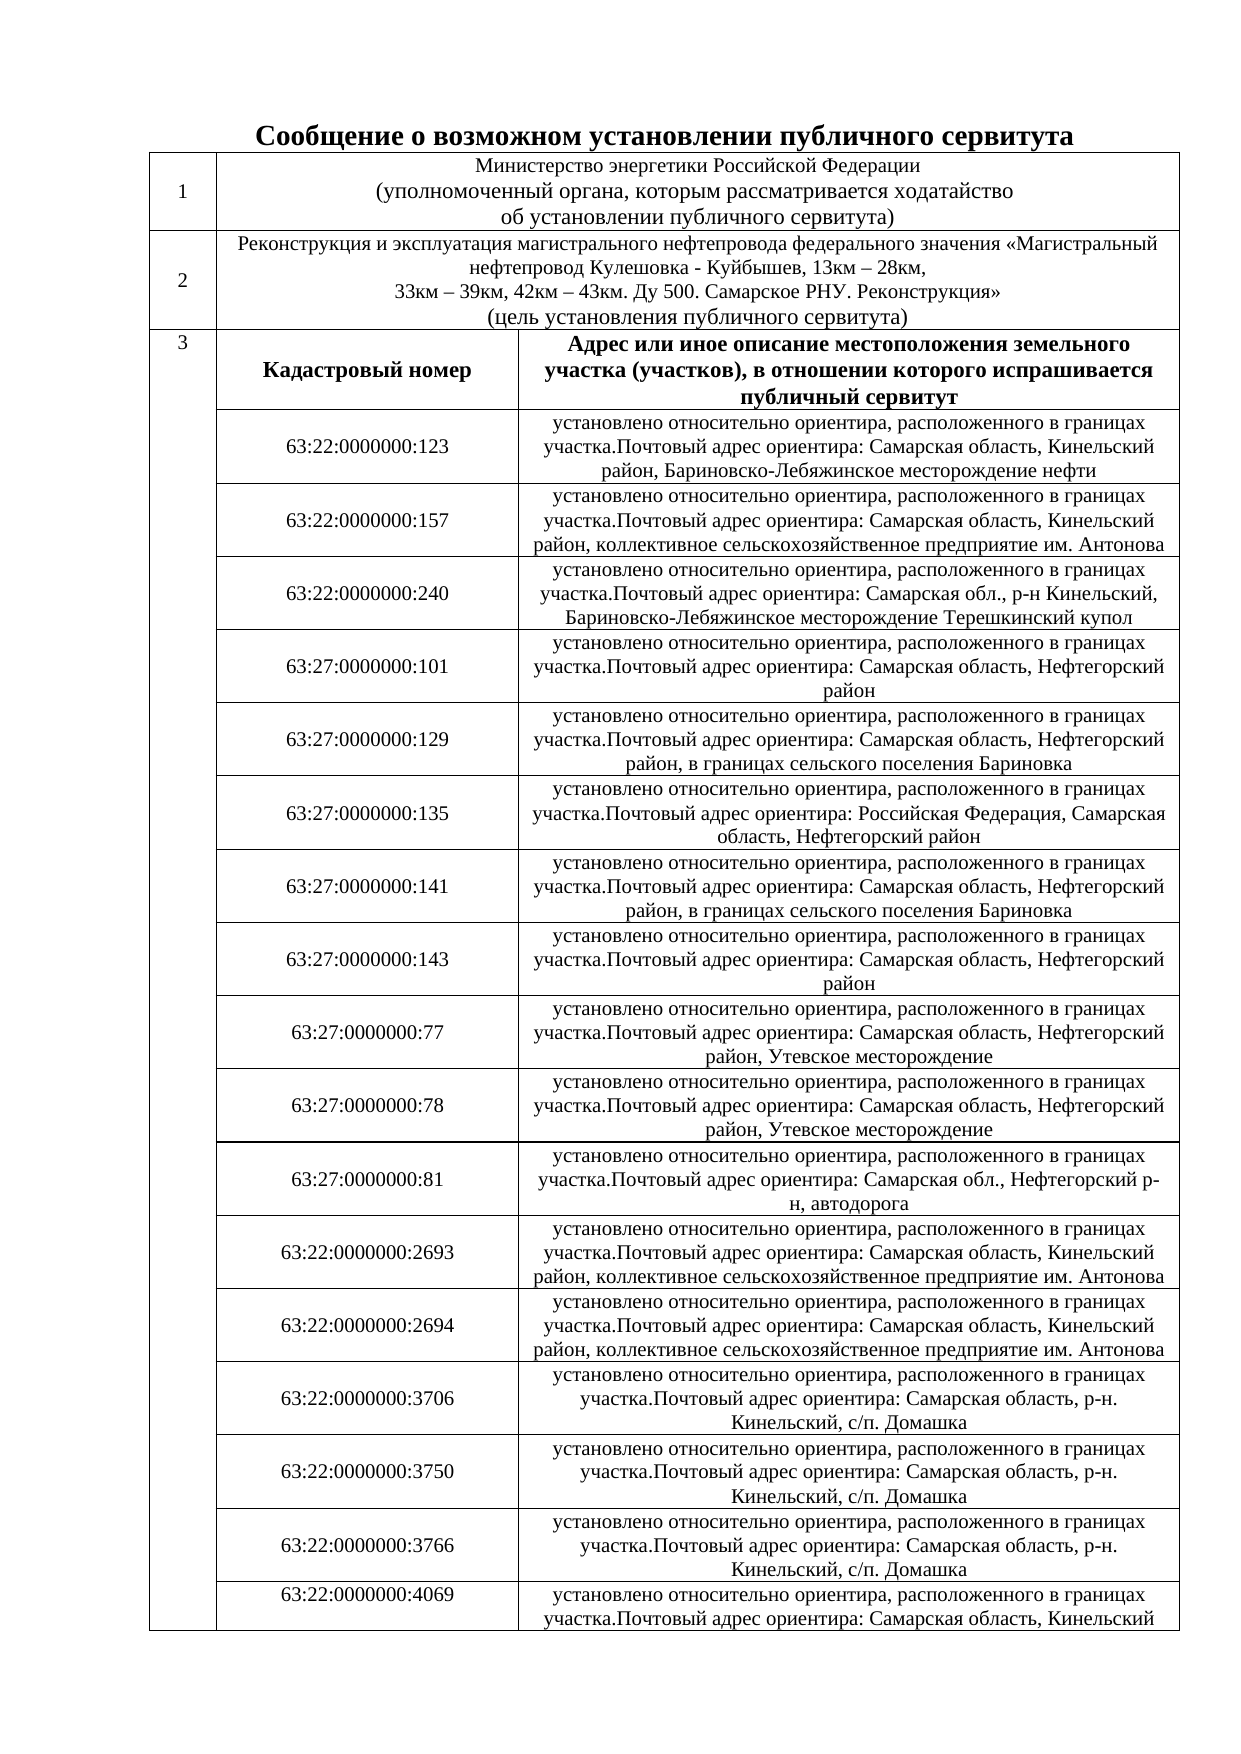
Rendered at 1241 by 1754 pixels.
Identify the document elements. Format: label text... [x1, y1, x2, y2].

table_cell 63:22:0000000:2693 [217, 1216, 518, 1288]
table_cell установлено относительно ориентира, расположенного в границах участка.Почтовый адрес ориентира: Самарская область, Нефтегорский район, Утевское месторождение [519, 1069, 1179, 1141]
table_cell 63:22:0000000:3750 [217, 1435, 518, 1508]
table_cell установлено относительно ориентира, расположенного в границах участка.Почтовый адрес ориентира: Самарская область, р-н. Кинельский, с/п. Домашка [519, 1509, 1179, 1581]
table_cell 2 [150, 231, 216, 329]
table_cell установлено относительно ориентира, расположенного в границах участка.Почтовый адрес ориентира: Российская Федерация, Самарская область, Нефтегорский район [519, 776, 1179, 848]
table_cell установлено относительно ориентира, расположенного в границах участка.Почтовый адрес ориентира: Самарская обл., р-н Кинельский, Бариновско-Лебяжинское месторождение Терешкинский купол [519, 557, 1179, 629]
table_cell 63:27:0000000:129 [217, 703, 518, 775]
table_cell установлено относительно ориентира, расположенного в границах участка.Почтовый адрес ориентира: Самарская область, Нефтегорский район [519, 630, 1179, 702]
table_cell установлено относительно ориентира, расположенного в границах участка.Почтовый адрес ориентира: Самарская область, Нефтегорский район, в границах сельского поселения Бариновка [519, 850, 1179, 922]
table_header 1 [150, 153, 216, 229]
table_cell 63:22:0000000:3706 [217, 1362, 518, 1434]
table_cell 63:27:0000000:78 [217, 1069, 518, 1141]
table_cell 63:27:0000000:101 [217, 630, 518, 702]
table_cell 63:22:0000000:157 [217, 484, 518, 556]
table_cell установлено относительно ориентира, расположенного в границах участка.Почтовый адрес ориентира: Самарская область, Кинельский район, Бариновско-Лебяжинское месторождение нефти [519, 410, 1179, 482]
table_cell Адрес или иное описание местоположения земельного участка (участков), в отношении которого испрашивается публичный сервитут [519, 330, 1179, 409]
table_cell Кадастровый номер [217, 330, 518, 409]
table_cell 63:27:0000000:143 [217, 923, 518, 995]
table_cell 63:22:0000000:240 [217, 557, 518, 629]
table_cell установлено относительно ориентира, расположенного в границах участка.Почтовый адрес ориентира: Самарская область, р-н. Кинельский, с/п. Домашка [519, 1435, 1179, 1508]
table_cell 63:22:0000000:4069 [217, 1582, 518, 1630]
table_cell установлено относительно ориентира, расположенного в границах участка.Почтовый адрес ориентира: Самарская область, Нефтегорский район, в границах сельского поселения Бариновка [519, 703, 1179, 775]
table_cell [519, 1582, 1179, 1630]
table_cell установлено относительно ориентира, расположенного в границах участка.Почтовый адрес ориентира: Самарская область, Нефтегорский район, Утевское месторождение [519, 996, 1179, 1068]
table_cell установлено относительно ориентира, расположенного в границах участка.Почтовый адрес ориентира: Самарская область, Нефтегорский район [519, 923, 1179, 995]
table_cell установлено относительно ориентира, расположенного в границах участка.Почтовый адрес ориентира: Самарская область, р-н. Кинельский, с/п. Домашка [519, 1362, 1179, 1434]
table_header Министерство энергетики Российской Федерации (уполномоченный органа, которым рассматривается ходатайство об установлении публичного сервитута) [217, 153, 1179, 229]
table_cell 63:27:0000000:81 [217, 1143, 518, 1215]
table_cell установлено относительно ориентира, расположенного в границах участка.Почтовый адрес ориентира: Самарская обл., Нефтегорский р-н, автодорога [519, 1143, 1179, 1215]
table_cell 63:27:0000000:77 [217, 996, 518, 1068]
text Сообщение о возможном установлении публичного сервитута [177, 118, 1152, 152]
table_cell 3 [150, 330, 216, 1630]
table_cell 63:22:0000000:123 [217, 410, 518, 482]
table_cell 63:27:0000000:135 [217, 776, 518, 848]
table_cell 63:27:0000000:141 [217, 850, 518, 922]
table_cell 63:22:0000000:2694 [217, 1289, 518, 1361]
table_cell Реконструкция и эксплуатация магистрального нефтепровода федерального значения «Магистральный нефтепровод Кулешовка - Куйбышев, 13км – 28км, 33км – 39км, 42км – 43км. Ду 500. Самарское РНУ. Реконструкция» (цель установления публичного сервитута) [217, 231, 1179, 329]
table_cell 63:22:0000000:3766 [217, 1509, 518, 1581]
